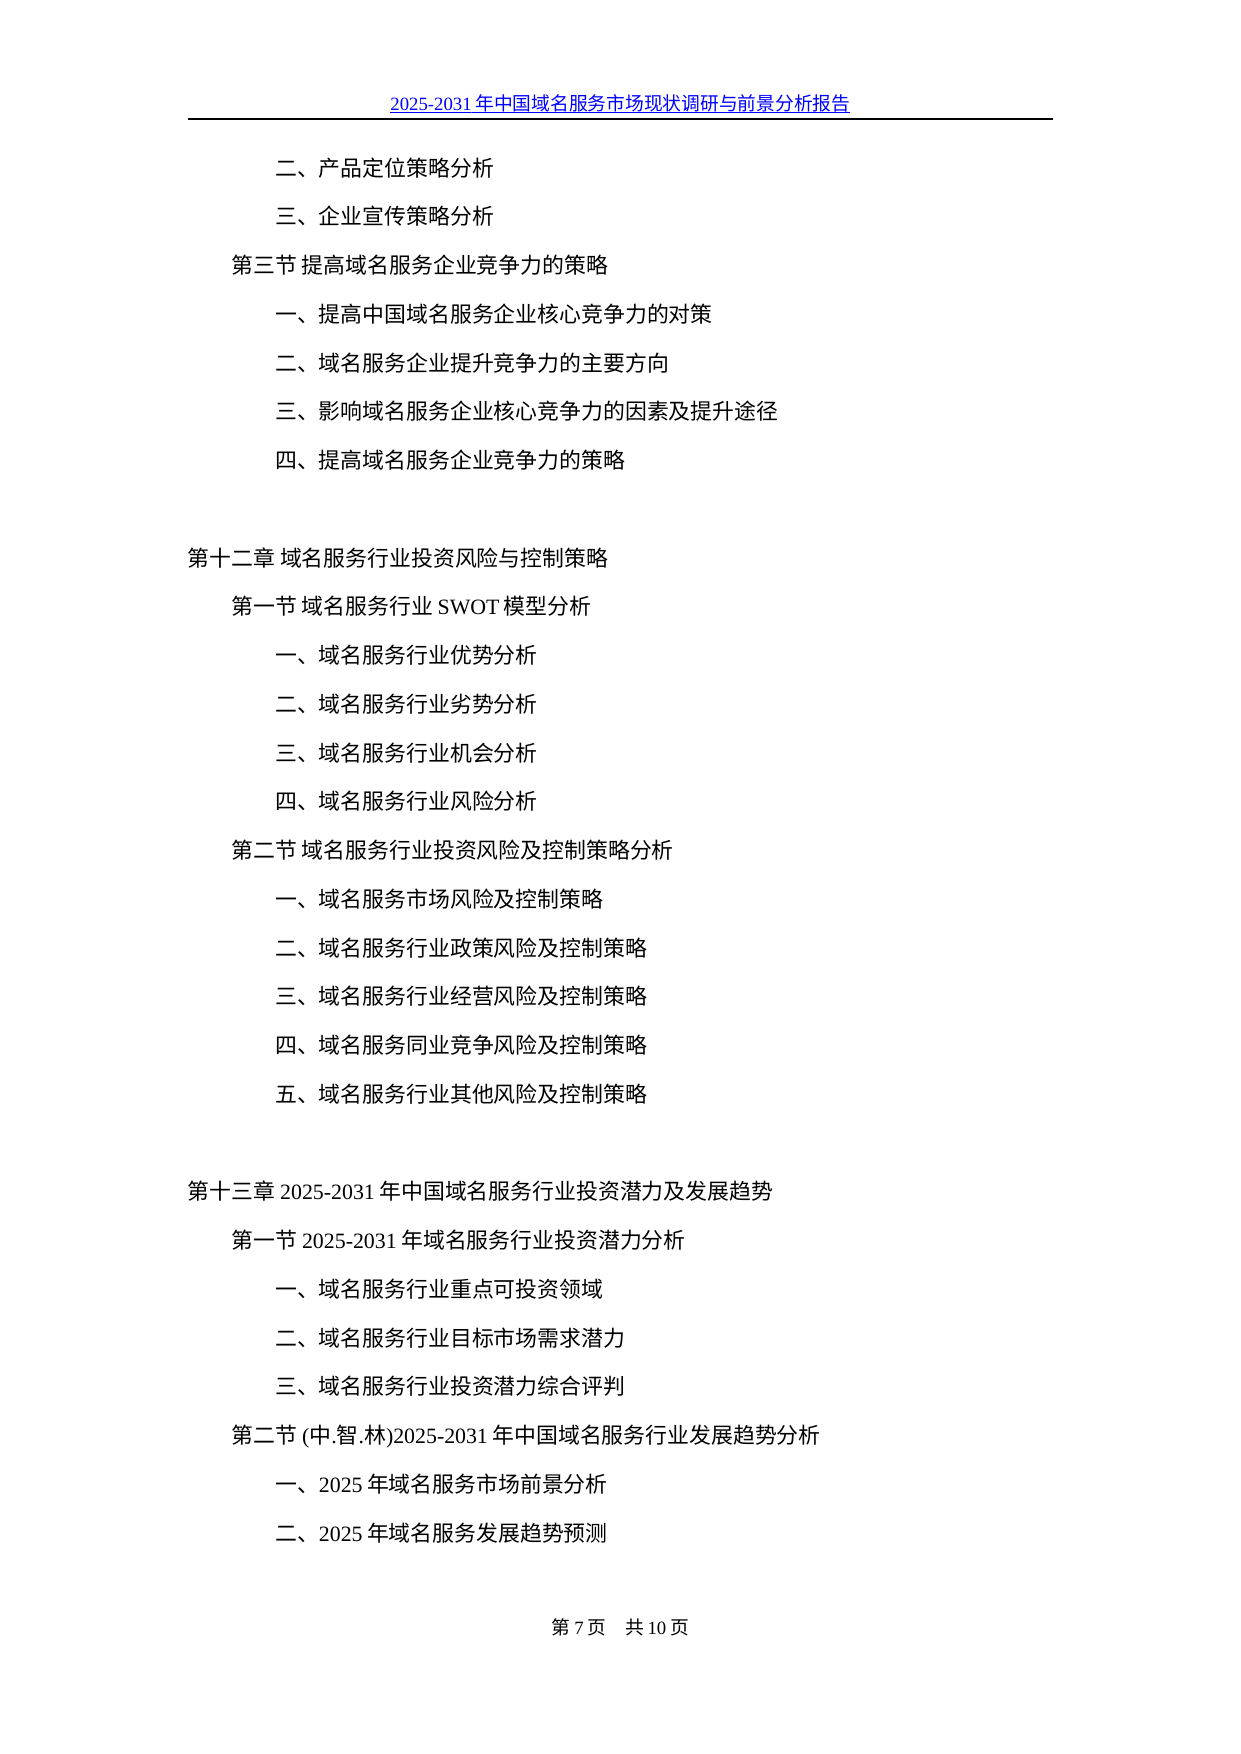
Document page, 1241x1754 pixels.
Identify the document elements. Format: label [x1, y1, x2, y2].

text [187, 150, 1053, 1548]
